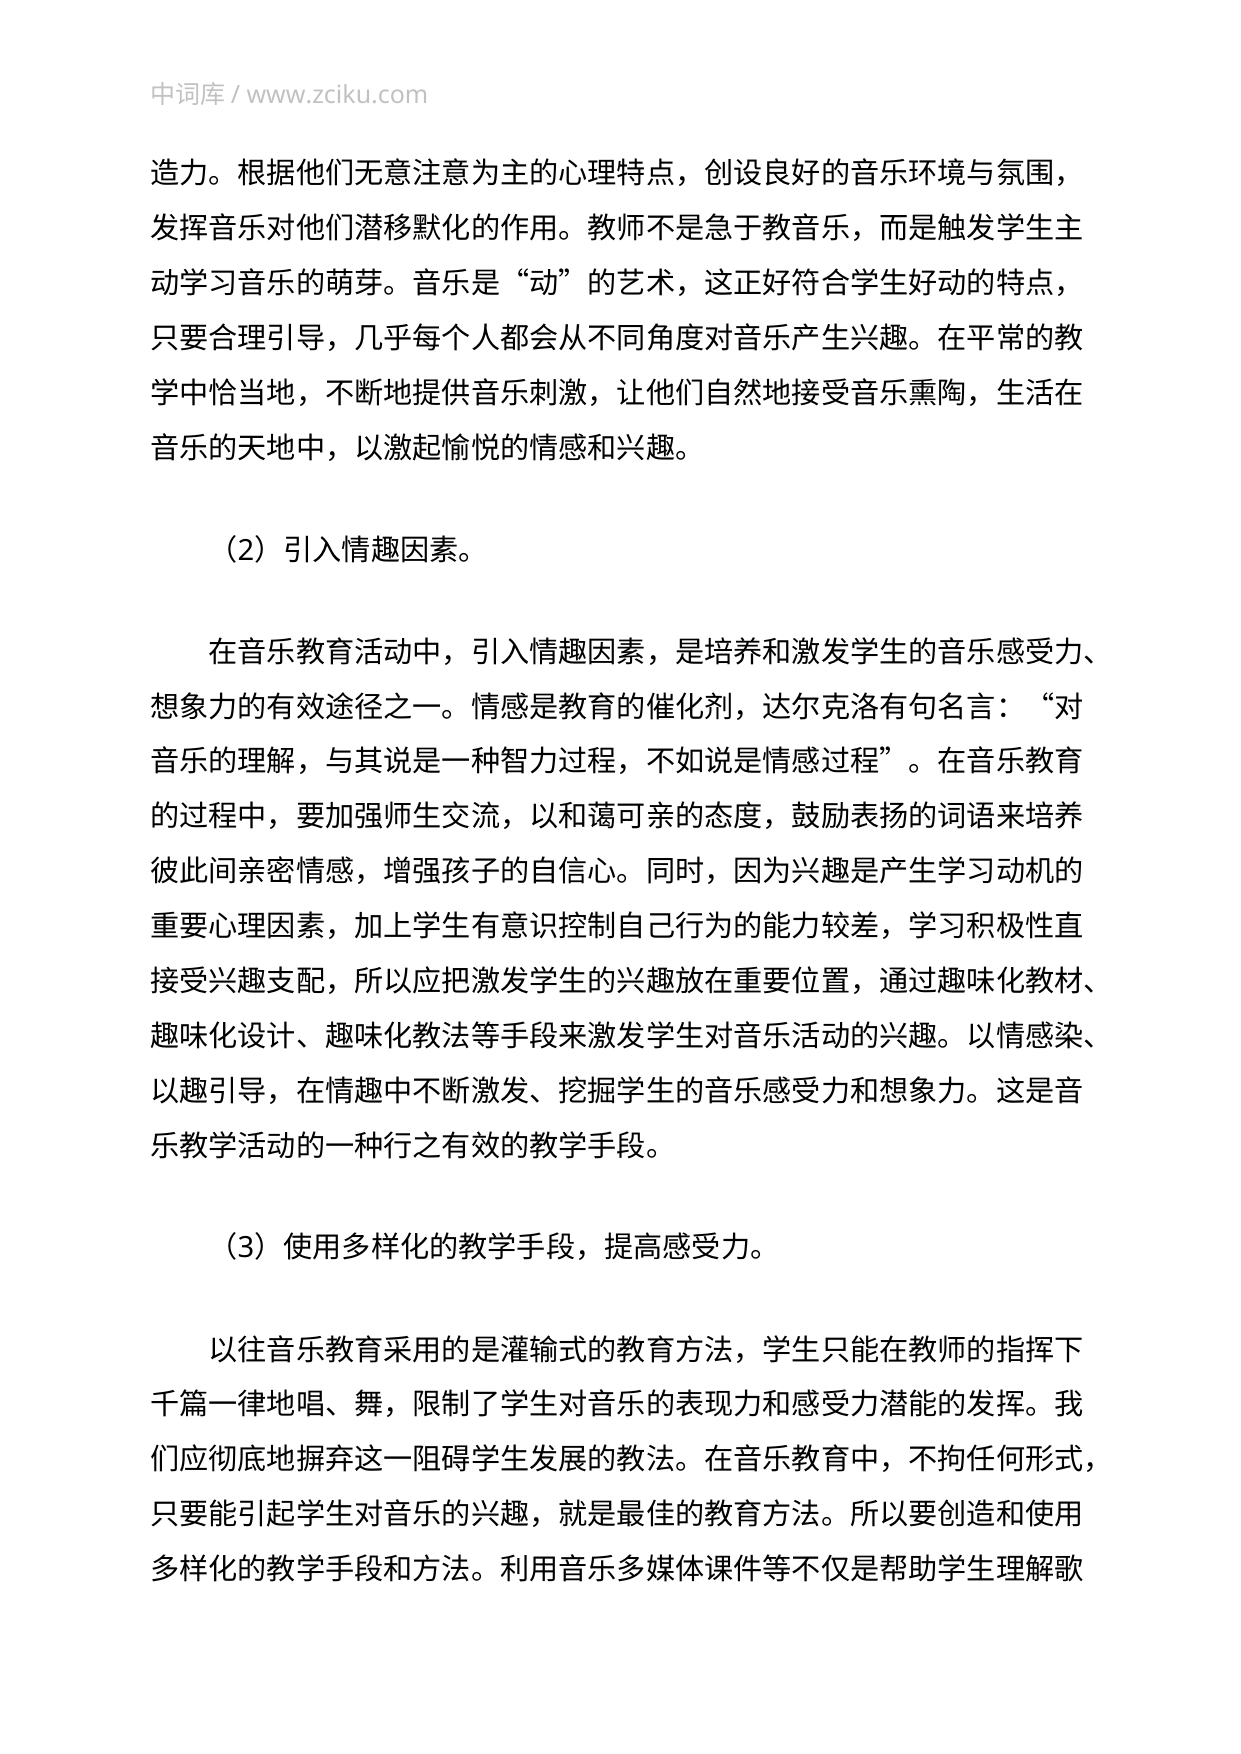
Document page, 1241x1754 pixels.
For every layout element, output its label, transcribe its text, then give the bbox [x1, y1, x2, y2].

text （2）引入情趣因素。 [150, 526, 1090, 569]
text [150, 150, 1090, 467]
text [150, 1326, 1090, 1588]
text （3）使用多样化的教学手段，提高感受力。 [150, 1224, 1090, 1266]
text 在音乐教育活动中，引入情趣因素，是培养和激发学生的音乐感受力、想象力的有效途径之一。情感是教育的催化剂，达尔克洛有句名言：“对音乐的理解，与其说是一种智力过程，不如说是情感过程”。在音乐教育的过程中，要加强师生交流，以和蔼可亲的态度，鼓励表扬的词语来培养彼此间亲密情感，增强孩子的自信心。同时，因为兴趣是产生学习动机的重要心理因素，加上学生有意识控制自己行为的能力较差，学习积极性直接受兴趣支配，所以应把激发学生的兴趣放在重要位置，通过趣味化教材、趣味化设计、趣味化教法等手段来激发学生对音乐活动的兴趣。以情感染、以趣引导，在情趣中不断激发、挖掘学生的音乐感受力和想象力。这是音乐教学活动的一种行之有效的教学手段。 [150, 628, 1090, 1164]
